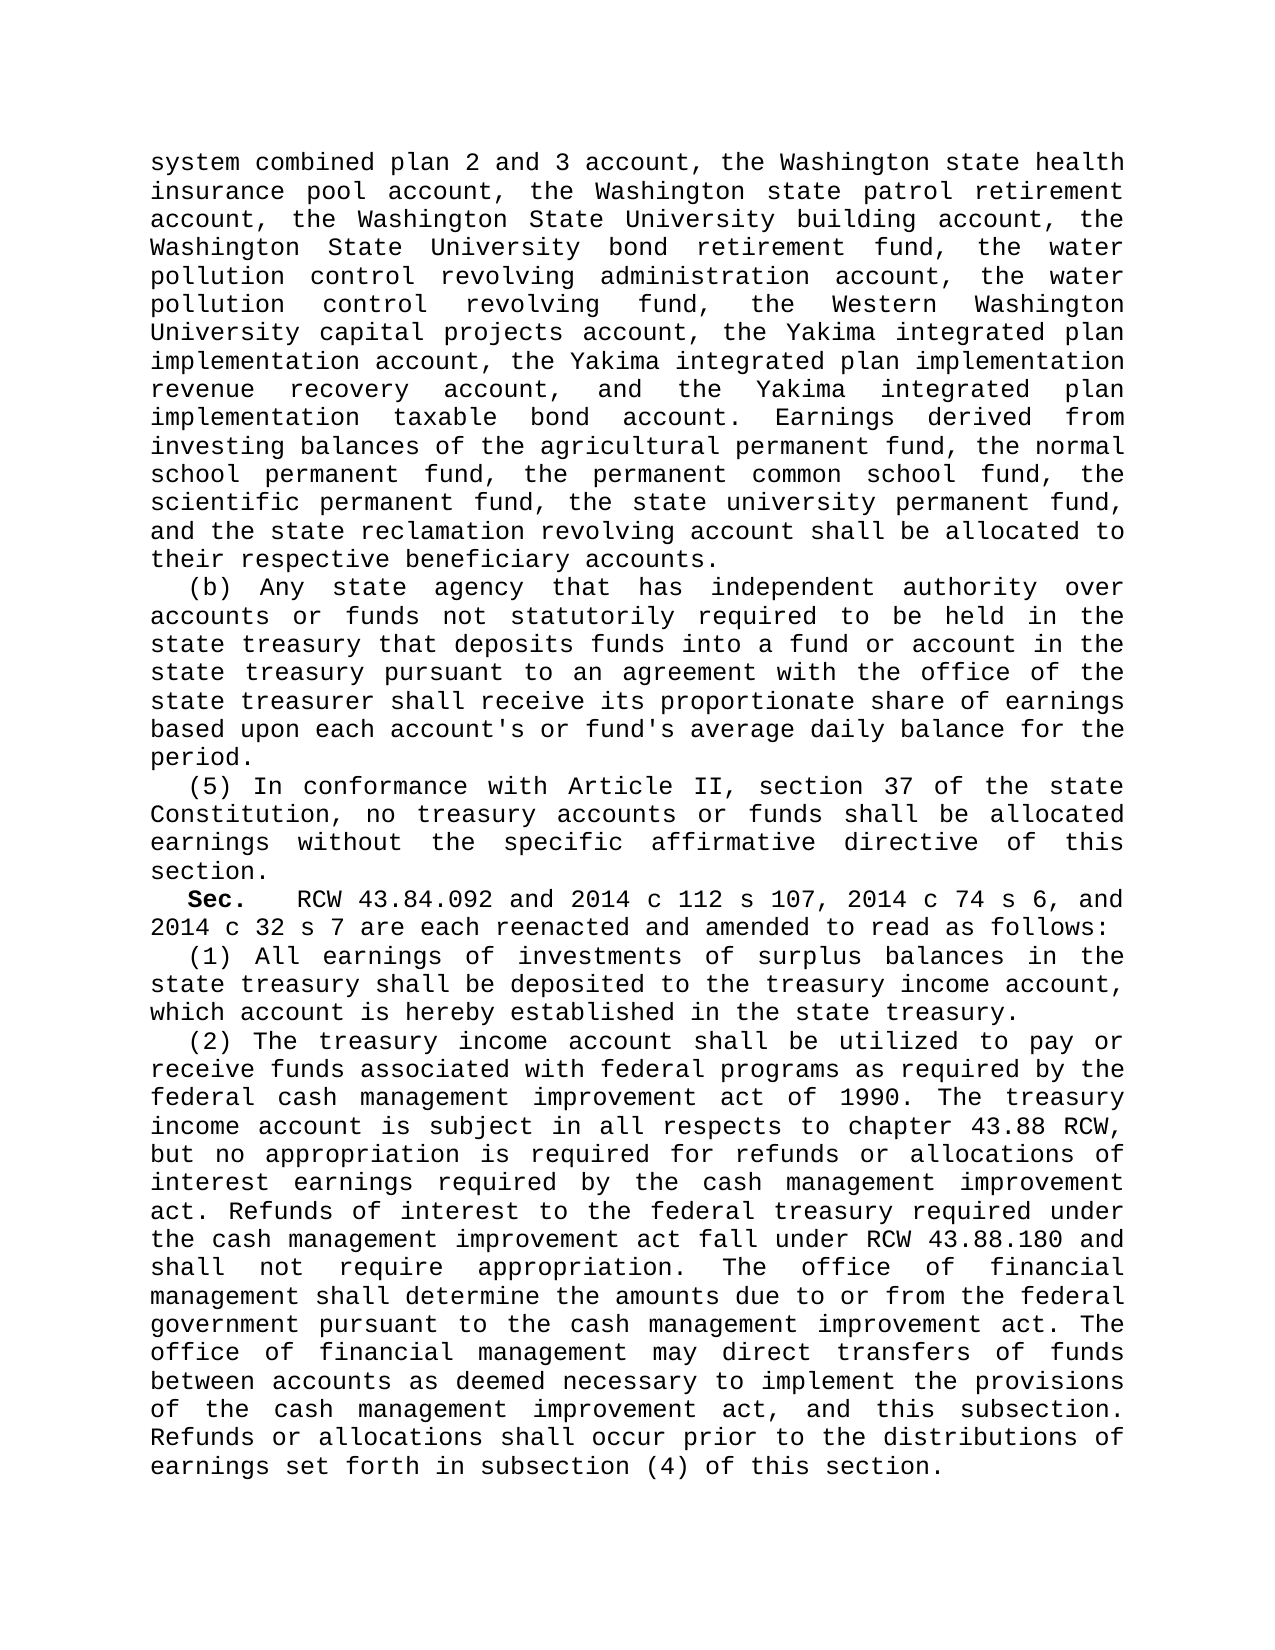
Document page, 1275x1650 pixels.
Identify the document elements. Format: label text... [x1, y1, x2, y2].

text (b) Any state agency that has independent authority over accounts or funds not statutorily required to be held in the state treasury that deposits funds into a fund or account in the state treasury pursuant to an agreement with the office of the state treasurer shall receive its proportionate share of earnings based upon each account's or fund's average daily balance for the period. [150, 575, 1125, 773]
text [150, 150, 1125, 575]
text (5) In conformance with Article II, section 37 of the state Constitution, no treasury accounts or funds shall be allocated earnings without the specific affirmative directive of this section. [150, 773, 1125, 887]
text (1) All earnings of investments of surplus balances in the state treasury shall be deposited to the treasury income account, which account is hereby established in the state treasury. [150, 943, 1125, 1028]
text Sec. RCW 43.84.092 and 2014 c 112 s 107, 2014 c 74 s 6, and 2014 c 32 s 7 are each reenacted and amended to read as follows: [150, 887, 1125, 943]
text (2) The treasury income account shall be utilized to pay or receive funds associated with federal programs as required by the federal cash management improvement act of 1990. The treasury income account is subject in all respects to chapter 43.88 RCW, but no appropriation is required for refunds or allocations of interest earnings required by the cash management improvement act. Refunds of interest to the federal treasury required under the cash management improvement act fall under RCW 43.88.180 and shall not require appropriation. The office of financial management shall determine the amounts due to or from the federal government pursuant to the cash management improvement act. The office of financial management may direct transfers of funds between accounts as deemed necessary to implement the provisions of the cash management improvement act, and this subsection. Refunds or allocations shall occur prior to the distributions of earnings set forth in subsection (4) of this section. [150, 1028, 1125, 1482]
